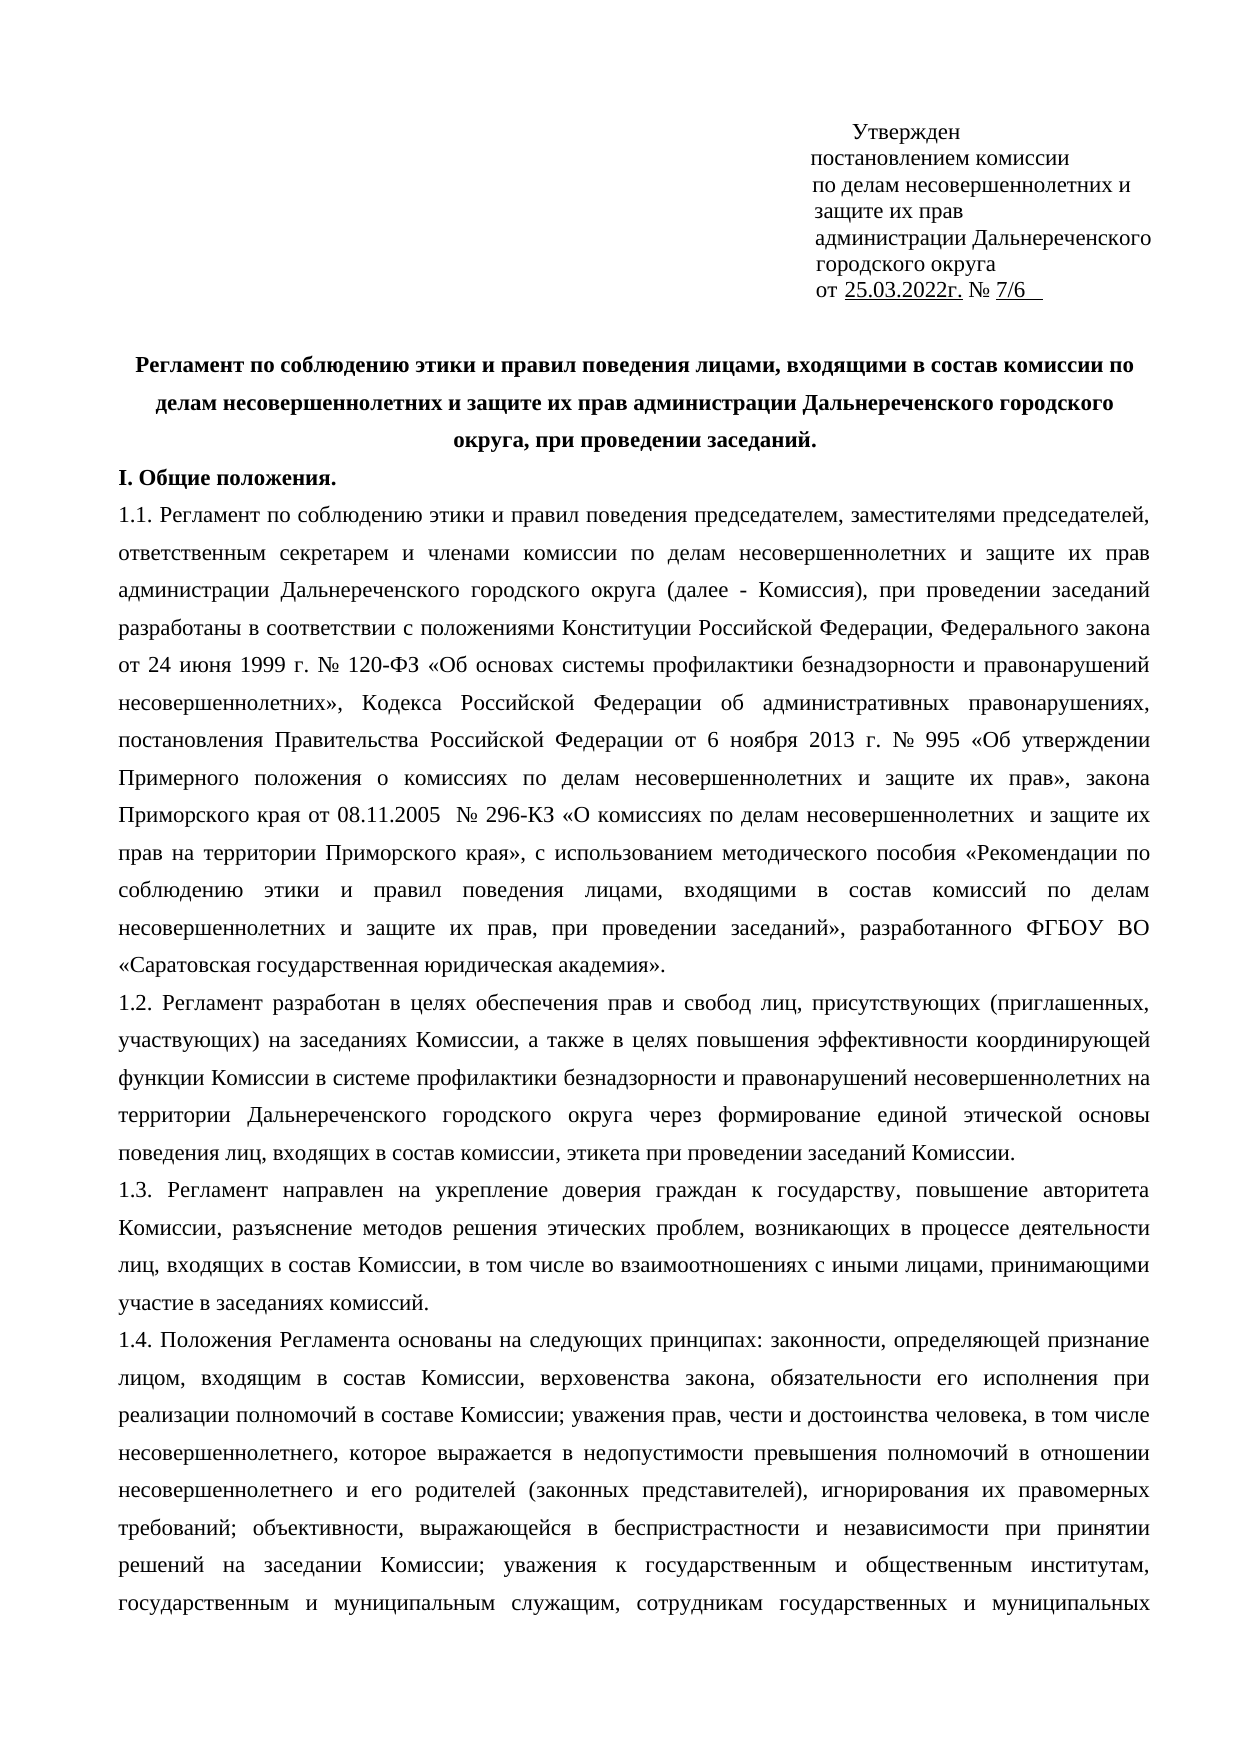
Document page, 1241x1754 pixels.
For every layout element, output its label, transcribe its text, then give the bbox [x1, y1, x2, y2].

text администрации Дальнереченского [118, 223, 1152, 250]
text Утвержден [118, 118, 1152, 144]
text защите их прав [118, 197, 1152, 223]
text постановлением комиссии [118, 144, 1152, 171]
text Регламент по соблюдению этики и правил поведения лицами, входящими в состав комиссии по делам несовершеннолетних и защите их прав администрации Дальнереченского городского округа, при проведении заседаний. [118, 340, 1152, 453]
text 1.1. Регламент по соблюдению этики и правил поведения председателем, заместителями председателей, ответственным секретарем и членами комиссии по делам несовершеннолетних и защите их прав администрации Дальнереченского городского округа (далее - Комиссия), при проведении заседаний разработаны в соответствии с положениями Конституции Российской Федерации, Федерального закона от 24 июня 1999 г. № 120-ФЗ «Об основах системы профилактики безнадзорности и правонарушений несовершеннолетних», Кодекса Российской Федерации об административных правонарушениях, постановления Правительства Российской Федерации от 6 ноября 2013 г. № 995 «Об утверждении Примерного положения о комиссиях по делам несовершеннолетних и защите их прав», закона Приморского края от 08.11.2005 № 296-КЗ «О комиссиях по делам несовершеннолетних и защите их прав на территории Приморского края», с использованием методического пособия «Рекомендации по соблюдению этики и правил поведения лицами, входящими в состав комиссий по делам несовершеннолетних и защите их прав, при проведении заседаний», разработанного ФГБОУ ВО «Саратовская государственная юридическая академия». [118, 490, 1152, 978]
text по делам несовершеннолетних и [118, 171, 1152, 197]
text от 25.03.2022г. № 7/6 [118, 276, 1152, 303]
text I. Общие положения. [118, 453, 1152, 490]
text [118, 1315, 1152, 1615]
text городского округа [118, 250, 1152, 276]
text 1.2. Регламент разработан в целях обеспечения прав и свобод лиц, присутствующих (приглашенных, участвующих) на заседаниях Комиссии, а также в целях повышения эффективности координирующей функции Комиссии в системе профилактики безнадзорности и правонарушений несовершеннолетних на территории Дальнереченского городского округа через формирование единой этической основы поведения лиц, входящих в состав комиссии, этикета при проведении заседаний Комиссии. [118, 978, 1152, 1165]
text 1.3. Регламент направлен на укрепление доверия граждан к государству, повышение авторитета Комиссии, разъяснение методов решения этических проблем, возникающих в процессе деятельности лиц, входящих в состав Комиссии, в том числе во взаимоотношениях с иными лицами, принимающими участие в заседаниях комиссий. [118, 1165, 1152, 1315]
